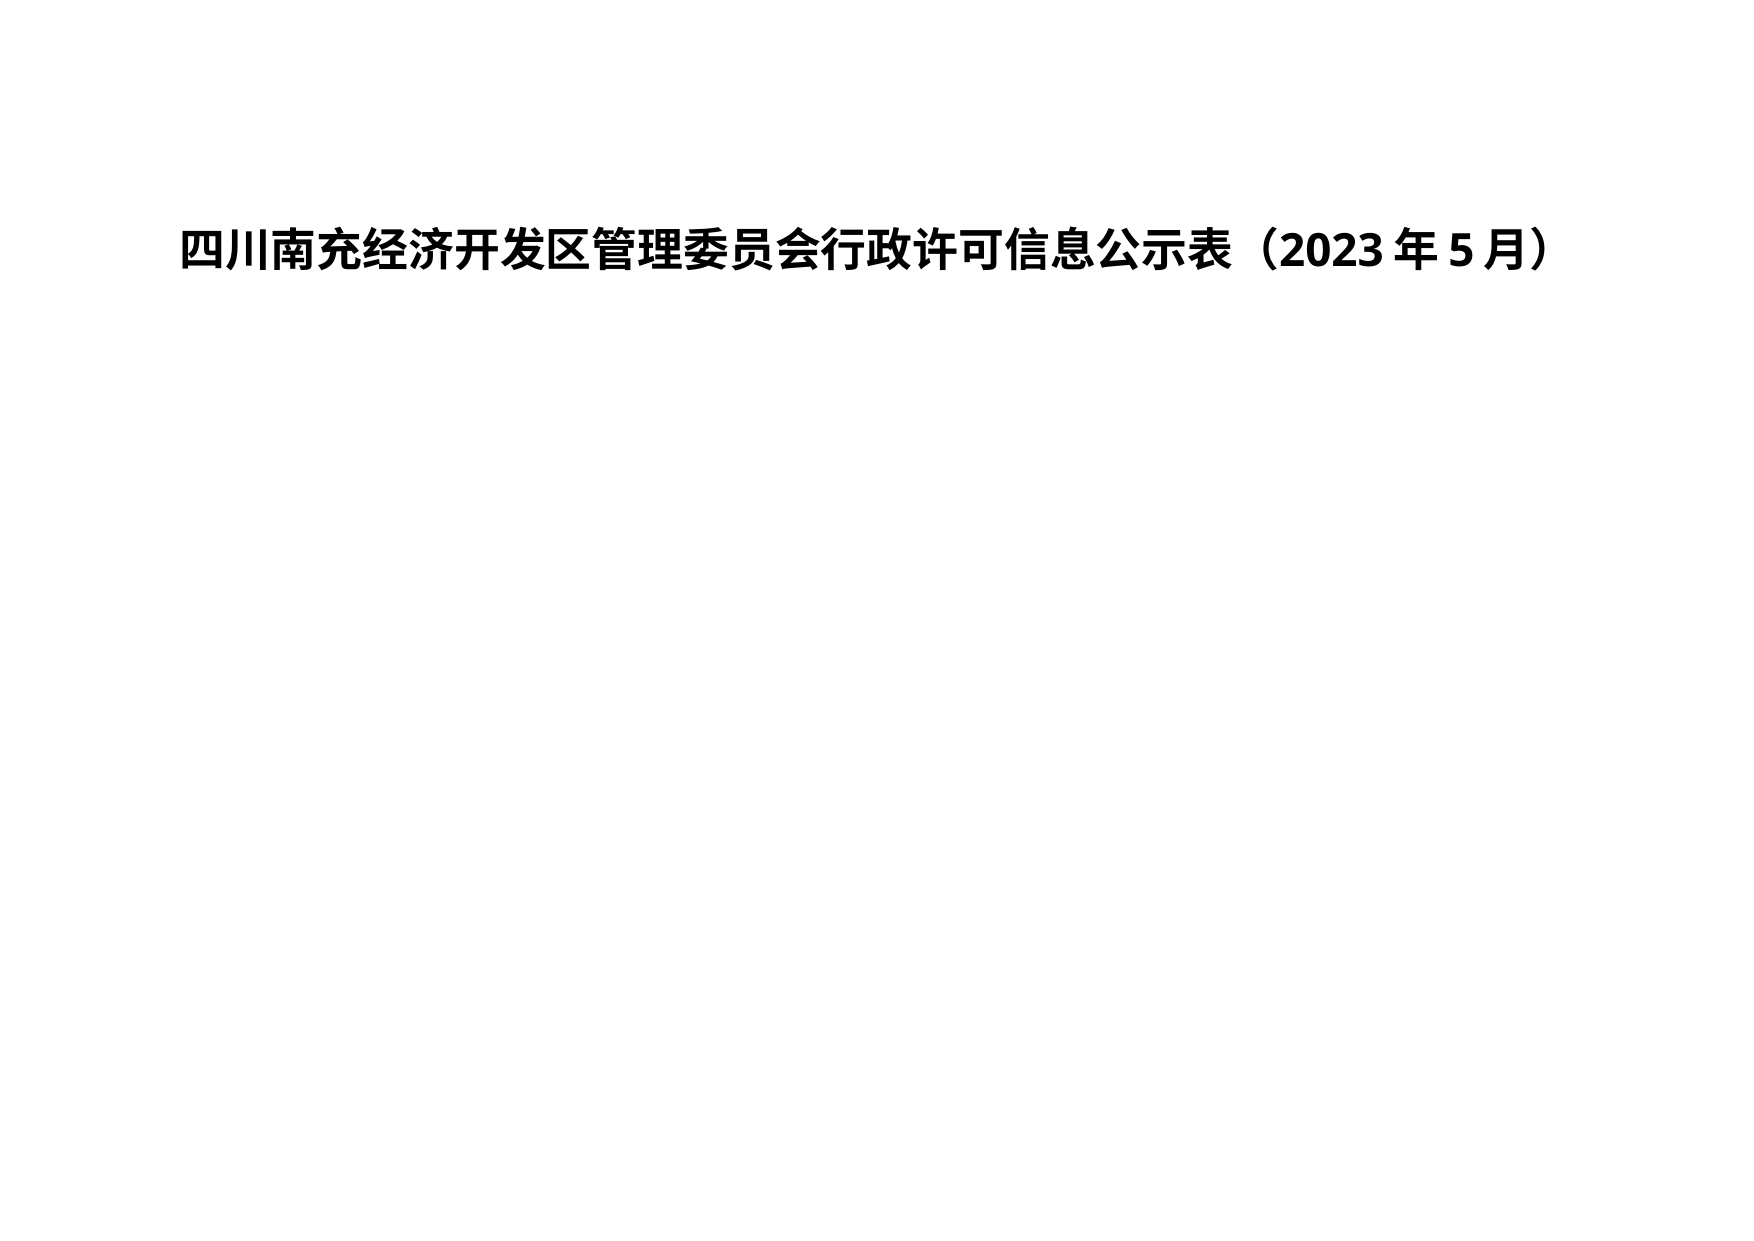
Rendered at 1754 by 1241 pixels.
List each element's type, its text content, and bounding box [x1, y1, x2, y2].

text 四川南充经济开发区管理委员会行政许可信息公示表（2023年5月） [150, 198, 1604, 295]
